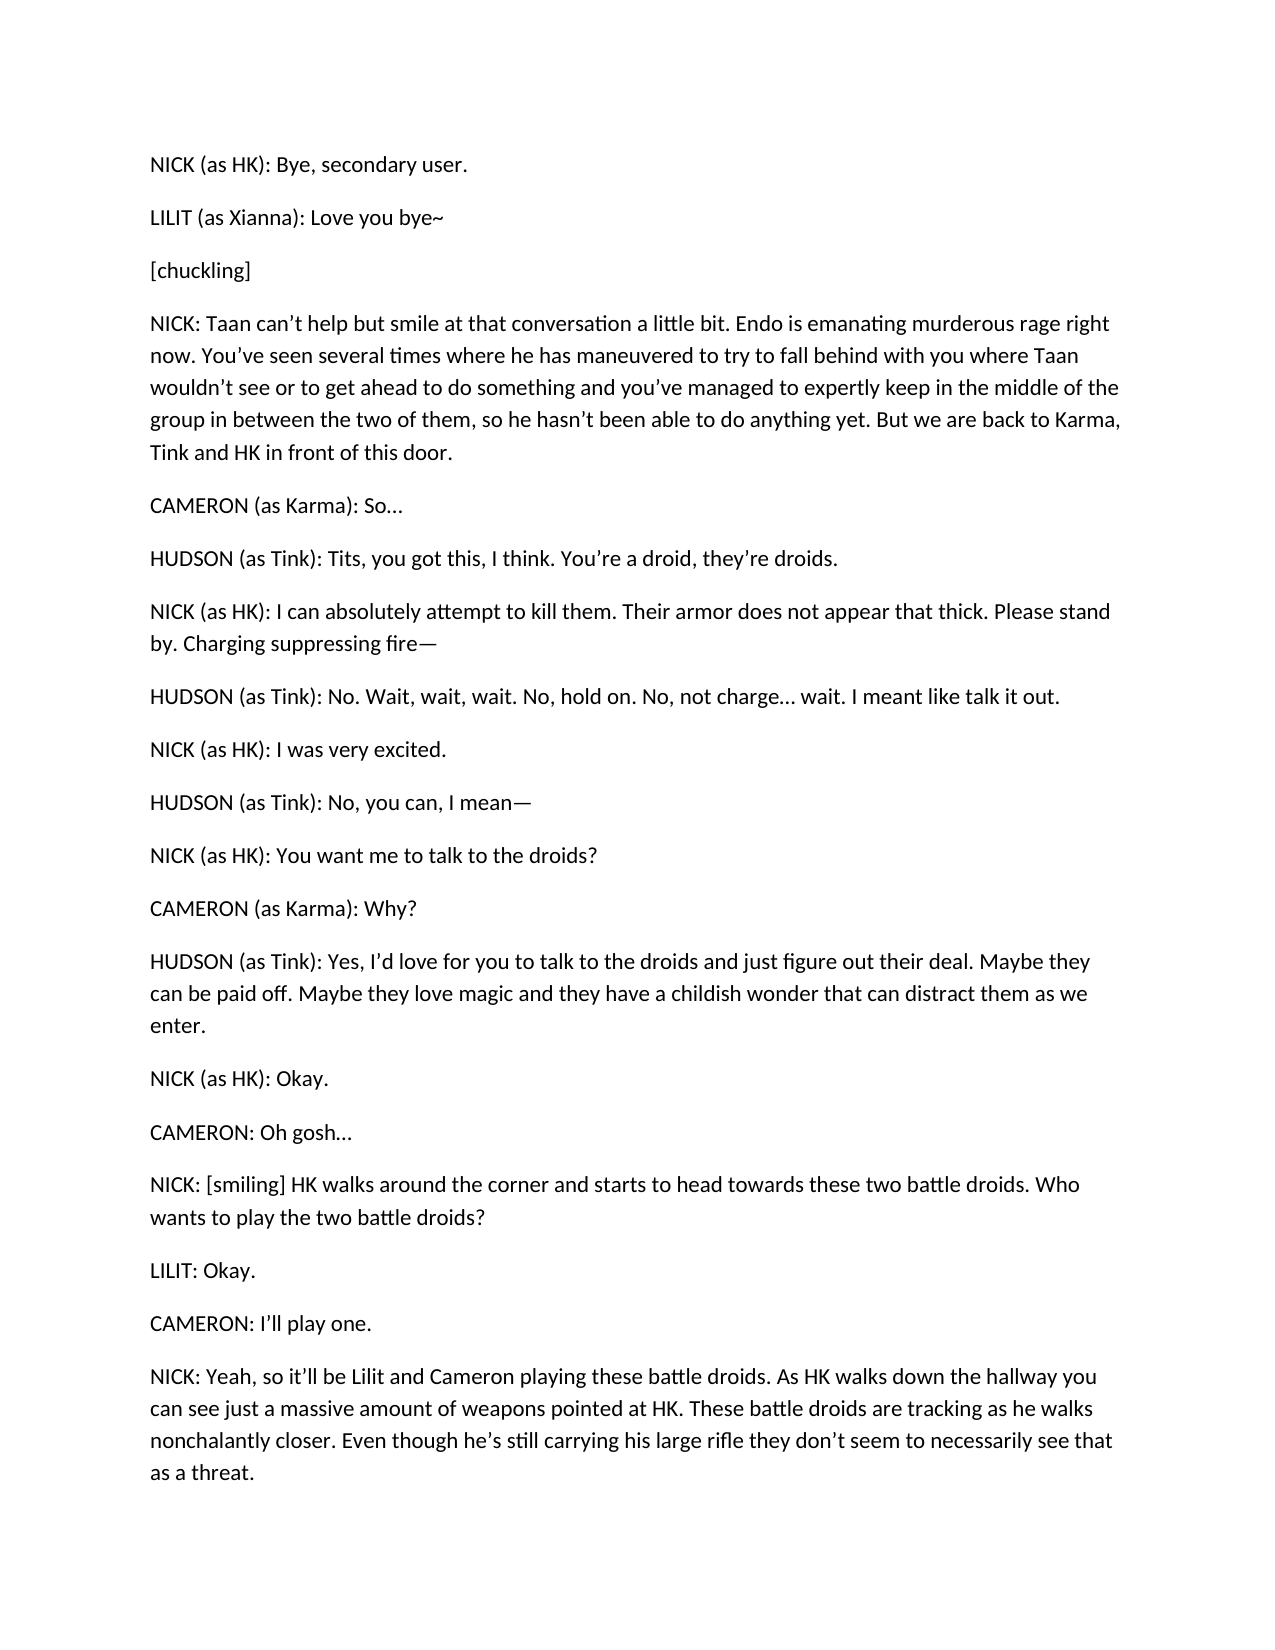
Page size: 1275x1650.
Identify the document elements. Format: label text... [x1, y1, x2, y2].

text CAMERON (as Karma): Why? [150, 894, 1125, 922]
text HUDSON (as Tink): Tits, you got this, I think. You’re a droid, they’re droids. [150, 544, 1125, 572]
text HUDSON (as Tink): No. Wait, wait, wait. No, hold on. No, not charge… wait. I meant like talk it out. [150, 682, 1125, 710]
text CAMERON (as Karma): So… [150, 491, 1125, 519]
text NICK (as HK): I can absolutely attempt to kill them. Their armor does not appear that thick. Please stand by. Charging suppressing fire— [150, 597, 1125, 657]
text LILIT (as Xianna): Love you bye~ [150, 203, 1125, 231]
text NICK (as HK): I was very excited. [150, 735, 1125, 763]
text HUDSON (as Tink): No, you can, I mean— [150, 788, 1125, 816]
text NICK: [smiling] HK walks around the corner and starts to head towards these two battle droids. Who wants to play the two battle droids? [150, 1171, 1125, 1231]
text NICK (as HK): You want me to talk to the droids? [150, 841, 1125, 869]
text HUDSON (as Tink): Yes, I’d love for you to talk to the droids and just figure out their deal. Maybe they can be paid off. Maybe they love magic and they have a childish wonder that can distract them as we enter. [150, 947, 1125, 1039]
text NICK (as HK): Okay. [150, 1064, 1125, 1093]
text NICK (as HK): Bye, secondary user. [150, 150, 1125, 178]
text NICK: Yeah, so it’ll be Lilit and Cameron playing these battle droids. As HK walks down the hallway you can see just a massive amount of weapons pointed at HK. These battle droids are tracking as he walks nonchalantly closer. Even though he’s still carrying his large rifle they don’t seem to necessarily see that as a threat. [150, 1362, 1125, 1486]
text LILIT: Okay. [150, 1256, 1125, 1284]
text [chuckling] [150, 256, 1125, 284]
text CAMERON: Oh gosh… [150, 1118, 1125, 1146]
text NICK: Taan can’t help but smile at that conversation a little bit. Endo is emanating murderous rage right now. You’ve seen several times where he has maneuvered to try to fall behind with you where Taan wouldn’t see or to get ahead to do something and you’ve managed to expertly keep in the middle of the group in between the two of them, so he hasn’t been able to do anything yet. But we are back to Karma, Tink and HK in front of this door. [150, 309, 1125, 466]
text CAMERON: I’ll play one. [150, 1309, 1125, 1337]
